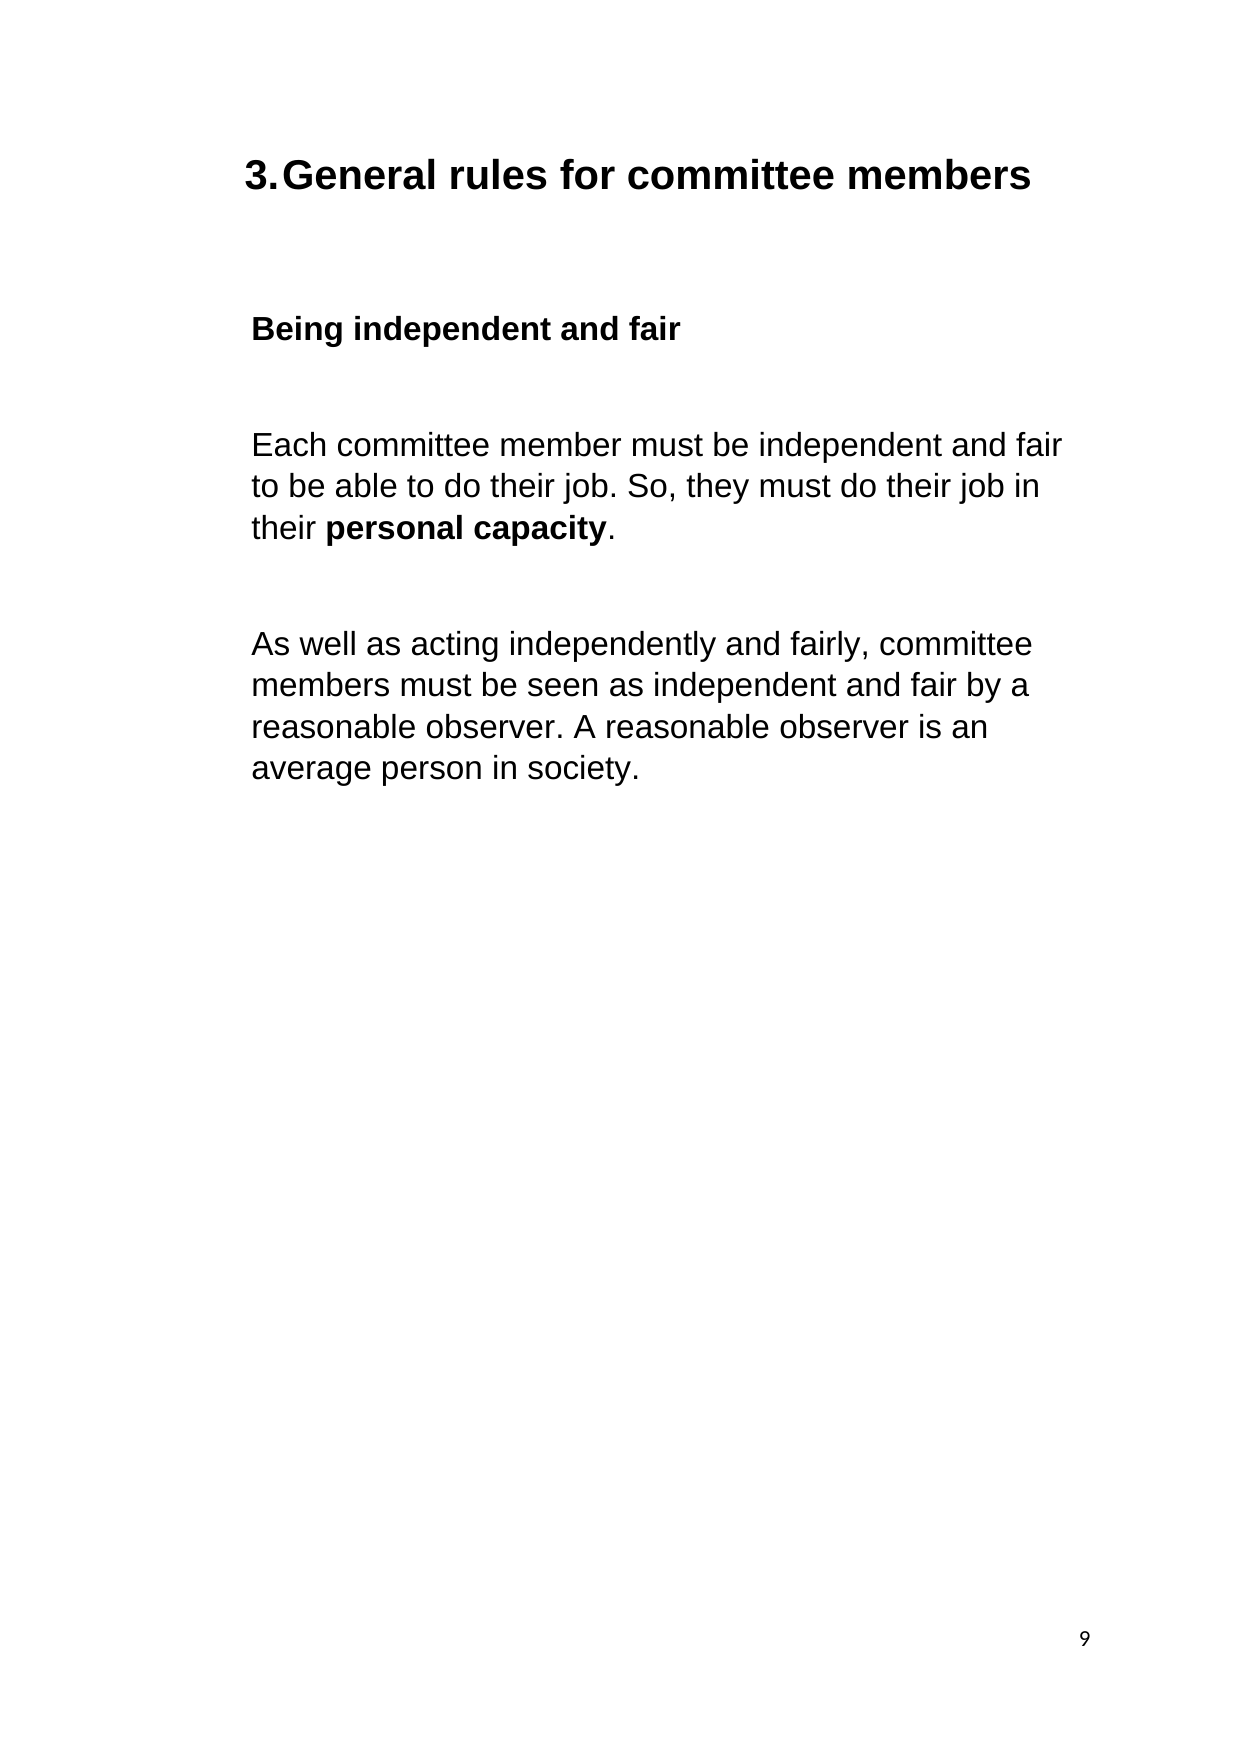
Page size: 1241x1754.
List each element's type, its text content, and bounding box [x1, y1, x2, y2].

text Being independent and fair [251, 308, 1090, 347]
text Each committee member must be independent and fair to be able to do their job. So, they must do their job in their personal capacity. [251, 425, 1090, 546]
text As well as acting independently and fairly, committee members must be seen as independent and fair by a reasonable observer. A reasonable observer is an average person in society. [251, 624, 1090, 787]
list General rules for committee members [244, 150, 1090, 198]
